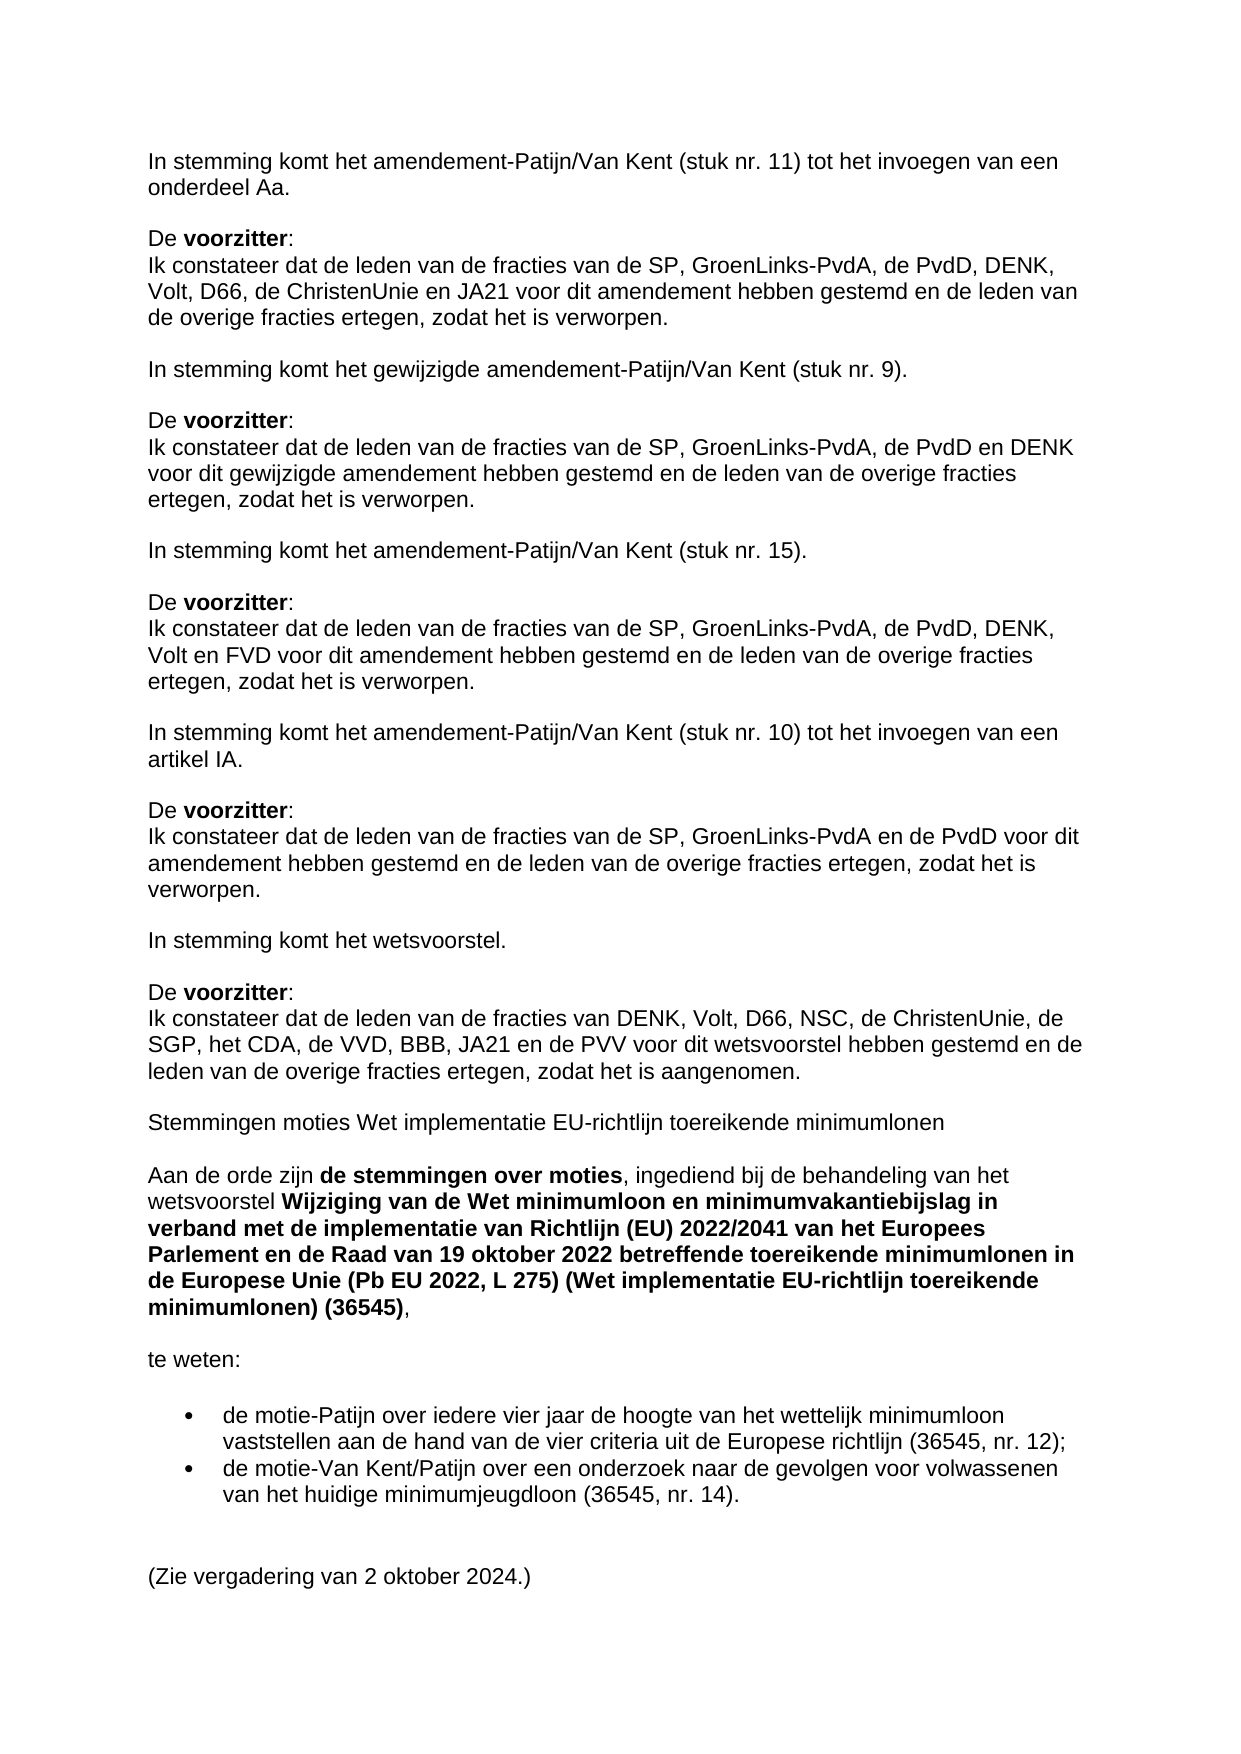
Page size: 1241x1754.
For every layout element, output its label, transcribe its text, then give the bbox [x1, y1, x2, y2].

text De voorzitter: Ik constateer dat de leden van de fracties van DENK, Volt, D66, NSC, de ChristenUnie, de SGP, het CDA, de VVD, BBB, JA21 en de PVV voor dit wetsvoorstel hebben gestemd en de leden van de overige fracties ertegen, zodat het is aangenomen. [148, 979, 1093, 1084]
text In stemming komt het amendement-Patijn/Van Kent (stuk nr. 15). [148, 537, 1093, 564]
text De voorzitter: Ik constateer dat de leden van de fracties van de SP, GroenLinks-PvdA, de PvdD en DENK voor dit gewijzigde amendement hebben gestemd en de leden van de overige fracties ertegen, zodat het is verworpen. [148, 407, 1093, 512]
text (Zie vergadering van 2 oktober 2024.) [148, 1563, 1093, 1589]
text De voorzitter: Ik constateer dat de leden van de fracties van de SP, GroenLinks-PvdA, de PvdD, DENK, Volt, D66, de ChristenUnie en JA21 voor dit amendement hebben gestemd en de leden van de overige fracties ertegen, zodat het is verworpen. [148, 225, 1093, 331]
text In stemming komt het gewijzigde amendement-Patijn/Van Kent (stuk nr. 9). [148, 356, 1093, 382]
text Stemmingen moties Wet implementatie EU-richtlijn toereikende minimumlonen Aan de orde zijn de stemmingen over moties, ingediend bij de behandeling van het wetsvoorstel Wijziging van de Wet minimumloon en minimumvakantiebijslag in verband met de implementatie van Richtlijn (EU) 2022/2041 van het Europees Parlement en de Raad van 19 oktober 2022 betreffende toereikende minimumlonen in de Europese Unie (Pb EU 2022, L 275) (Wet implementatie EU-richtlijn toereikende minimumlonen) (36545), te weten: [148, 1109, 1093, 1373]
text De voorzitter: Ik constateer dat de leden van de fracties van de SP, GroenLinks-PvdA, de PvdD, DENK, Volt en FVD voor dit amendement hebben gestemd en de leden van de overige fracties ertegen, zodat het is verworpen. [148, 589, 1093, 694]
text In stemming komt het wetsvoorstel. [148, 927, 1093, 954]
text In stemming komt het amendement-Patijn/Van Kent (stuk nr. 10) tot het invoegen van een artikel IA. [148, 719, 1093, 772]
list de motie-Van Kent/Patijn over een onderzoek naar de gevolgen voor volwassenen van het huidige minimumjeugdloon (36545, nr. 14). [185, 1454, 1093, 1507]
text In stemming komt het amendement-Patijn/Van Kent (stuk nr. 11) tot het invoegen van een onderdeel Aa. [148, 148, 1093, 200]
list de motie-Patijn over iedere vier jaar de hoogte van het wettelijk minimumloon vaststellen aan de hand van de vier criteria uit de Europese richtlijn (36545, nr. 12); [185, 1402, 1093, 1454]
text De voorzitter: Ik constateer dat de leden van de fracties van de SP, GroenLinks-PvdA en de PvdD voor dit amendement hebben gestemd en de leden van de overige fracties ertegen, zodat het is verworpen. [148, 797, 1093, 902]
